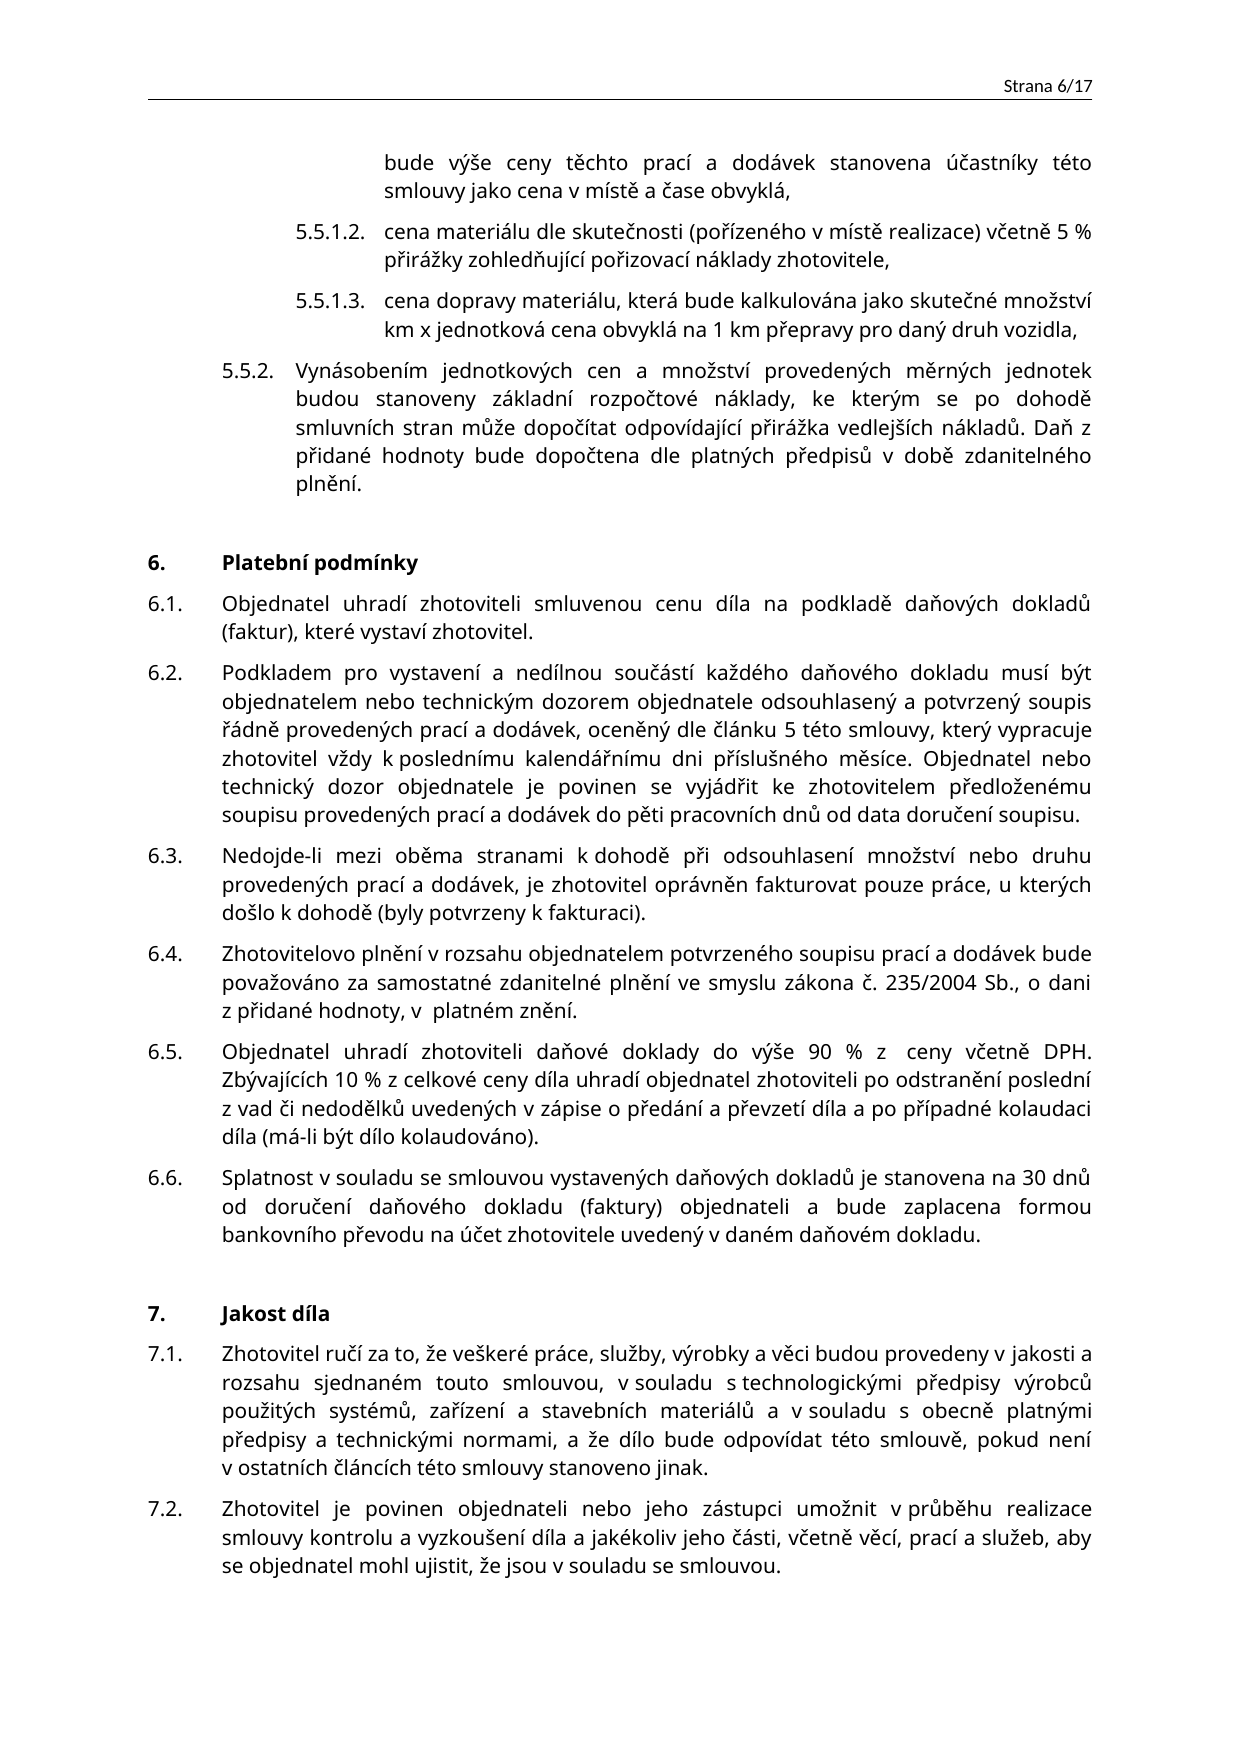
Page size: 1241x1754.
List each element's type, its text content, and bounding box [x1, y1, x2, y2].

list Objednatel uhradí zhotoviteli smluvenou cenu díla na podkladě daňových dokladů (faktur), které vystaví zhotovitel. [148, 589, 1092, 646]
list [295, 148, 1092, 204]
subtitle Platební podmínky [148, 548, 1092, 576]
list Zhotovitel ručí za to, že veškeré práce, služby, výrobky a věci budou provedeny v jakosti a rozsahu sjednaném touto smlouvou, v souladu s technologickými předpisy výrobců použitých systémů, zařízení a stavebních materiálů a v souladu s obecně platnými předpisy a technickými normami, a že dílo bude odpovídat této smlouvě, pokud není v ostatních článcích této smlouvy stanoveno jinak. [148, 1339, 1092, 1482]
list Podkladem pro vystavení a nedílnou součástí každého daňového dokladu musí být objednatelem nebo technickým dozorem objednatele odsouhlasený a potvrzený soupis řádně provedených prací a dodávek, oceněný dle článku 5 této smlouvy, který vypracuje zhotovitel vždy k poslednímu kalendářnímu dni příslušného měsíce. Objednatel nebo technický dozor objednatele je povinen se vyjádřit ke zhotovitelem předloženému soupisu provedených prací a dodávek do pěti pracovních dnů od data doručení soupisu. [148, 658, 1092, 829]
subtitle Jakost díla [148, 1299, 1092, 1327]
list cena materiálu dle skutečnosti (pořízeného v místě realizace) včetně 5 % přirážky zohledňující pořizovací náklady zhotovitele, [295, 217, 1092, 274]
list Zhotovitelovo plnění v rozsahu objednatelem potvrzeného soupisu prací a dodávek bude považováno za samostatné zdanitelné plnění ve smyslu zákona č. 235/2004 Sb., o dani z přidané hodnoty, v platném znění. [148, 939, 1092, 1024]
list Nedojde-li mezi oběma stranami k dohodě při odsouhlasení množství nebo druhu provedených prací a dodávek, je zhotovitel oprávněn fakturovat pouze práce, u kterých došlo k dohodě (byly potvrzeny k fakturaci). [148, 841, 1092, 927]
list Vynásobením jednotkových cen a množství provedených měrných jednotek budou stanoveny základní rozpočtové náklady, ke kterým se po dohodě smluvních stran může dopočítat odpovídající přirážka vedlejších nákladů. Daň z přidané hodnoty bude dopočtena dle platných předpisů v době zdanitelného plnění. [222, 356, 1092, 498]
list Zhotovitel je povinen objednateli nebo jeho zástupci umožnit v průběhu realizace smlouvy kontrolu a vyzkoušení díla a jakékoliv jeho části, včetně věcí, prací a služeb, aby se objednatel mohl ujistit, že jsou v souladu se smlouvou. [148, 1494, 1092, 1579]
list Objednatel uhradí zhotoviteli daňové doklady do výše 90 % z ceny včetně DPH. Zbývajících 10 % z celkové ceny díla uhradí objednatel zhotoviteli po odstranění poslední z vad či nedodělků uvedených v zápise o předání a převzetí díla a po případné kolaudaci díla (má-li být dílo kolaudováno). [148, 1037, 1092, 1151]
list cena dopravy materiálu, která bude kalkulována jako skutečné množství km x jednotková cena obvyklá na přepravy pro daný druh vozidla, [295, 286, 1092, 343]
list Splatnost v souladu se smlouvou vystavených daňových dokladů je stanovena na 30 dnů od doručení daňového dokladu (faktury) objednateli a bude zaplacena formou bankovního převodu na účet zhotovitele uvedený v daném daňovém dokladu. [148, 1163, 1092, 1249]
